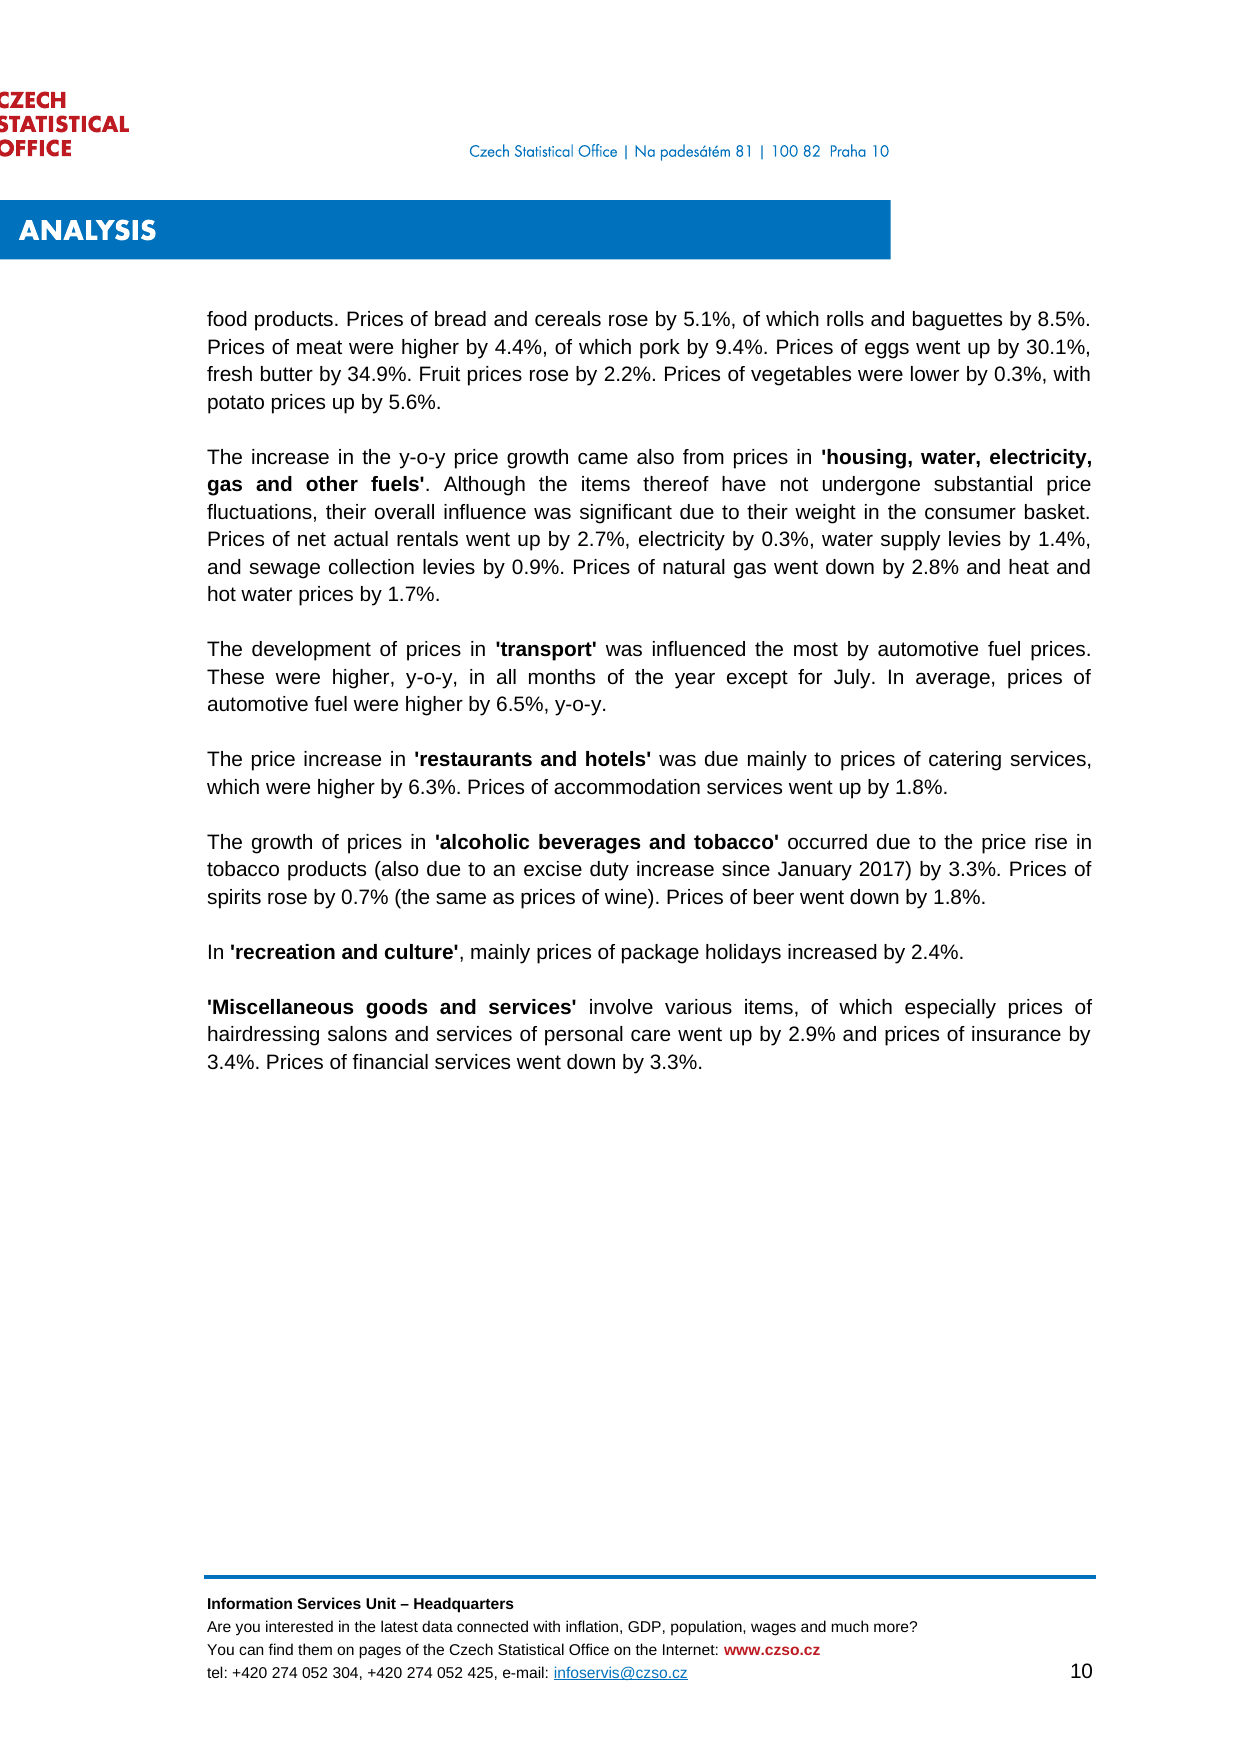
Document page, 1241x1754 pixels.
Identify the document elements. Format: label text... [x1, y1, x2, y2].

text The price increase in 'restaurants and hotels' was due mainly to prices of catering services, which were higher by 6.3%. Prices of accommodation services went up by 1.8%. [207, 747, 1092, 798]
text The increase in the y-o-y price growth came also from prices in 'housing, water, electricity, gas and other fuels'. Although the items thereof have not undergone substantial price fluctuations, their overall influence was significant due to their weight in the consumer basket. Prices of net actual rentals went up by 2.7%, electricity by 0.3%, water supply levies by 1.4%, and sewage collection levies by 0.9%. Prices of natural gas went down by 2.8% and heat and hot water prices by 1.7%. [207, 444, 1092, 606]
text The development of prices in 'transport' was influenced the most by automotive fuel prices. These were higher, y-o-y, in all months of the year except for July. In average, prices of automotive fuel were higher by 6.5%, y-o-y. [207, 637, 1092, 716]
text The growth of prices in 'alcoholic beverages and tobacco' occurred due to the price rise in tobacco products (also due to an excise duty increase since January 2017) by 3.3%. Prices of spirits rose by 0.7% (the same as prices of wine). Prices of beer went down by 1.8%. [207, 829, 1092, 908]
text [207, 307, 1092, 413]
text 'Miscellaneous goods and services' involve various items, of which especially prices of hairdressing salons and services of personal care went up by 2.9% and prices of insurance by 3.4%. Prices of financial services went down by 3.3%. [207, 994, 1092, 1073]
text In 'recreation and culture', mainly prices of package holidays increased by 2.4%. [207, 939, 1092, 963]
